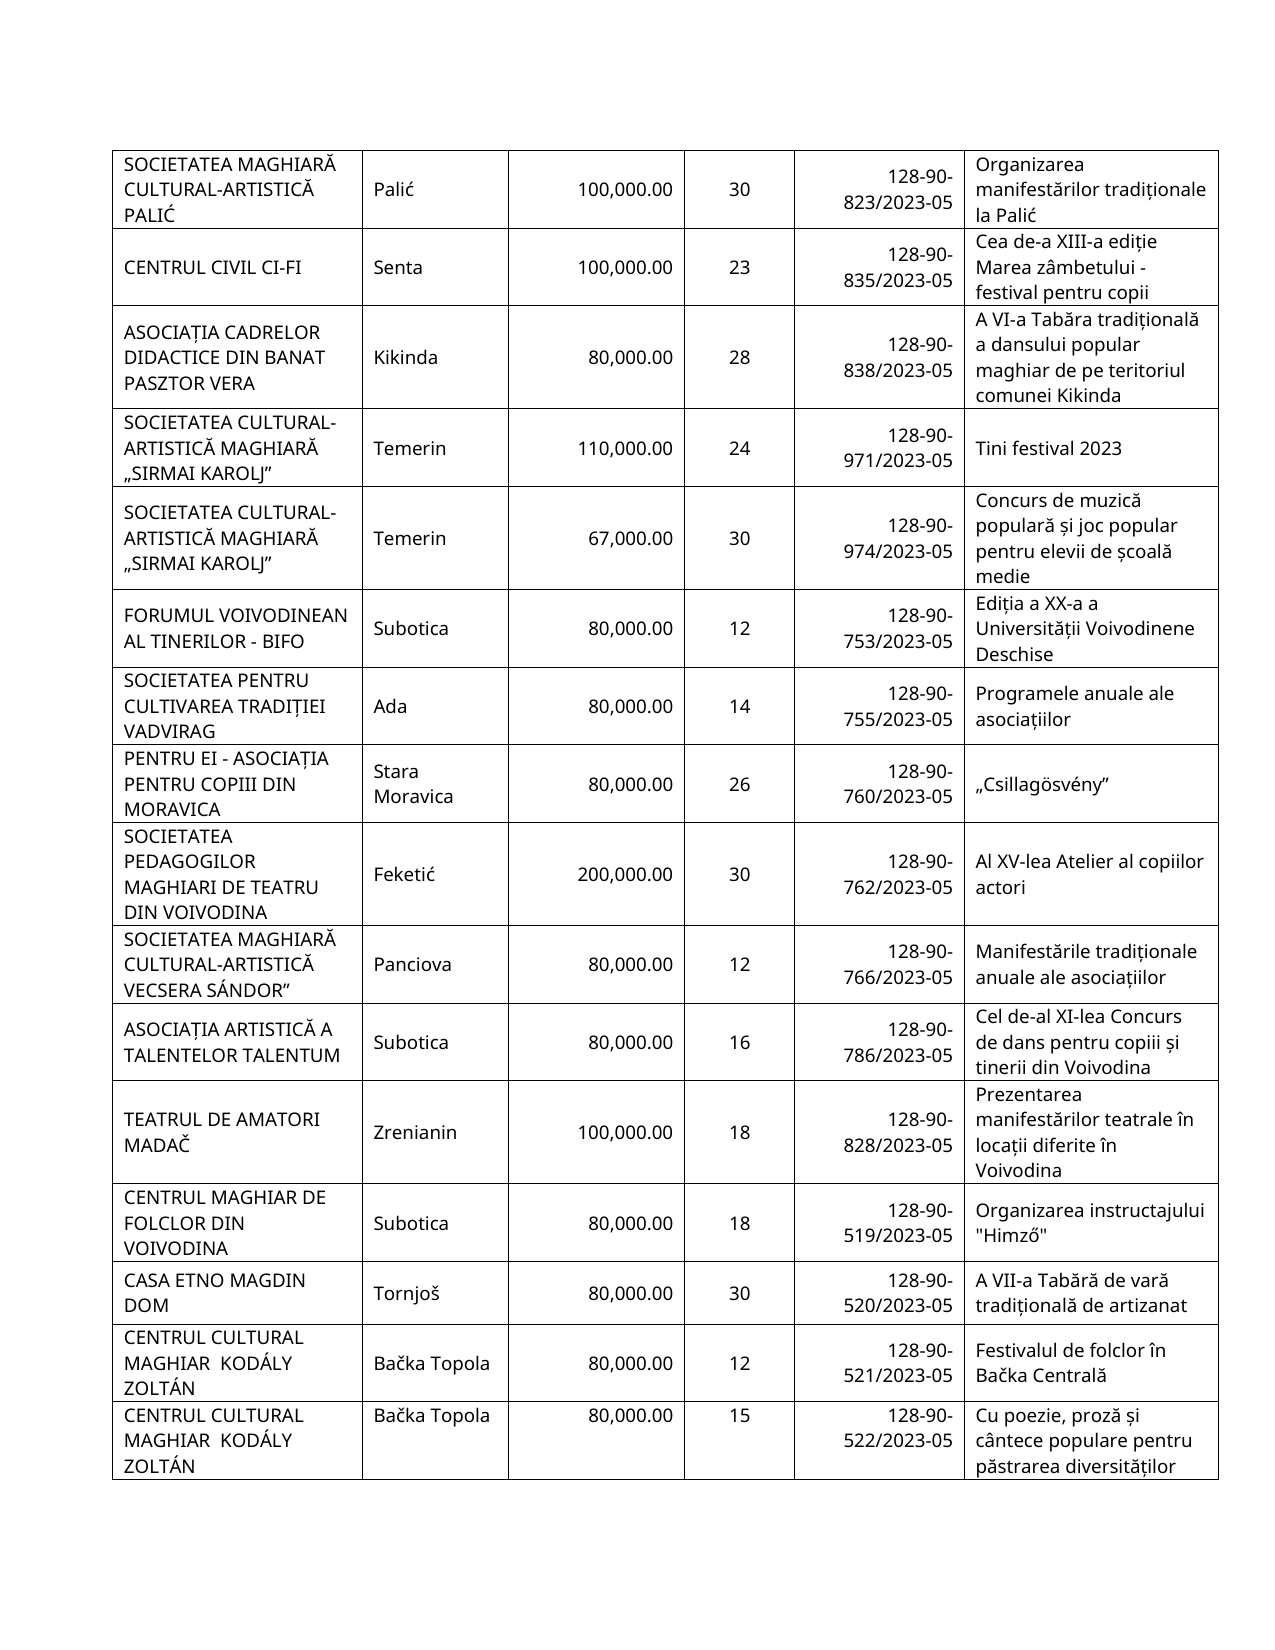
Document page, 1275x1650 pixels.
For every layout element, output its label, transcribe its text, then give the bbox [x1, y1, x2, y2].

table_cell 128-90-521/2023-05 [795, 1325, 964, 1401]
table_cell CENTRUL MAGHIAR DE FOLCLOR DIN VOIVODINA [113, 1184, 362, 1261]
table_cell 128-90-823/2023-05 [795, 151, 964, 228]
table_cell 80,000.00 [509, 1325, 684, 1401]
table_cell 80,000.00 [509, 745, 684, 822]
table_cell CENTRUL CULTURAL MAGHIAR KODÁLY ZOLTÁN [113, 1325, 362, 1401]
table_cell 128-90-760/2023-05 [795, 745, 964, 822]
table_cell 30 [685, 487, 794, 589]
table_cell 80,000.00 [509, 1184, 684, 1261]
table_cell 128-90-766/2023-05 [795, 926, 964, 1003]
table_cell Al XV-lea Atelier al copiilor actori [965, 823, 1218, 925]
table_cell Manifestările tradiţionale anuale ale asociaţiilor [965, 926, 1218, 1003]
table_cell Programele anuale ale asociaţiilor [965, 668, 1218, 744]
table_cell Zrenianin [363, 1081, 508, 1183]
table_cell 80,000.00 [509, 1262, 684, 1323]
table_cell „Csillagösvény” [965, 745, 1218, 822]
table_cell SOCIETATEA CULTURAL-ARTISTICĂ MAGHIARĂ „SIRMAI KAROLJ” [113, 409, 362, 486]
table_cell 30 [685, 151, 794, 228]
table_cell 15 [685, 1402, 794, 1479]
table_cell Panciova [363, 926, 508, 1003]
table_cell 16 [685, 1004, 794, 1080]
table_cell 128-90-522/2023-05 [795, 1402, 964, 1479]
table_cell 128-90-753/2023-05 [795, 590, 964, 667]
table_cell Senta [363, 229, 508, 305]
table_cell CASA ETNO MAGDIN DOM [113, 1262, 362, 1323]
table_cell Bačka Topola [363, 1325, 508, 1401]
table_cell PENTRU EI - ASOCIAŢIA PENTRU COPIII DIN MORAVICA [113, 745, 362, 822]
table_cell 18 [685, 1081, 794, 1183]
table_cell 67,000.00 [509, 487, 684, 589]
table_cell SOCIETATEA CULTURAL-ARTISTICĂ MAGHIARĂ „SIRMAI KAROLJ” [113, 487, 362, 589]
table_cell Concurs de muzică populară şi joc popular pentru elevii de şcoală medie [965, 487, 1218, 589]
table_cell 128-90-755/2023-05 [795, 668, 964, 744]
table_cell Organizarea manifestărilor tradiţionale la Palić [965, 151, 1218, 228]
table_cell Cea de-a XIII-a ediţie Marea zâmbetului - festival pentru copii [965, 229, 1218, 305]
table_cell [113, 1402, 362, 1479]
table_cell 80,000.00 [509, 668, 684, 744]
table_cell 128-90-835/2023-05 [795, 229, 964, 305]
table_cell 128-90-520/2023-05 [795, 1262, 964, 1323]
table_cell 100,000.00 [509, 1081, 684, 1183]
table_cell 28 [685, 306, 794, 408]
table_cell ASOCIAŢIA ARTISTICĂ A TALENTELOR TALENTUM [113, 1004, 362, 1080]
table_cell 128-90-838/2023-05 [795, 306, 964, 408]
table_cell Subotica [363, 1184, 508, 1261]
table_cell 128-90-786/2023-05 [795, 1004, 964, 1080]
table_cell FORUMUL VOIVODINEAN AL TINERILOR - BIFO [113, 590, 362, 667]
table_cell 80,000.00 [509, 926, 684, 1003]
table_cell 100,000.00 [509, 151, 684, 228]
table_cell Temerin [363, 409, 508, 486]
table_cell SOCIETATEA MAGHIARĂ CULTURAL-ARTISTICĂ PALIĆ [113, 151, 362, 228]
table_cell Temerin [363, 487, 508, 589]
table_cell 80,000.00 [509, 1402, 684, 1479]
table_cell SOCIETATEA PENTRU CULTIVAREA TRADIŢIEI VADVIRAG [113, 668, 362, 744]
table_cell Subotica [363, 1004, 508, 1080]
table_cell 128-90-519/2023-05 [795, 1184, 964, 1261]
table_cell 30 [685, 1262, 794, 1323]
table_cell 30 [685, 823, 794, 925]
table_cell Ediţia a XX-a a Universităţii Voivodinene Deschise [965, 590, 1218, 667]
table_cell Feketić [363, 823, 508, 925]
table_cell CENTRUL CIVIL CI-FI [113, 229, 362, 305]
table_cell SOCIETATEA PEDAGOGILOR MAGHIARI DE TEATRU DIN VOIVODINA [113, 823, 362, 925]
table_cell 128-90-762/2023-05 [795, 823, 964, 925]
table_cell Palić [363, 151, 508, 228]
table_cell Festivalul de folclor în Bačka Centrală [965, 1325, 1218, 1401]
table_cell Cel de-al XI-lea Concurs de dans pentru copiii şi tinerii din Voivodina [965, 1004, 1218, 1080]
table_cell ASOCIAŢIA CADRELOR DIDACTICE DIN BANAT PASZTOR VERA [113, 306, 362, 408]
table_cell 14 [685, 668, 794, 744]
table_cell Bačka Topola [363, 1402, 508, 1479]
table_cell 12 [685, 926, 794, 1003]
table_cell Tornjoš [363, 1262, 508, 1323]
table_cell 80,000.00 [509, 590, 684, 667]
table_cell Organizarea instructajului "Himző" [965, 1184, 1218, 1261]
table_cell Subotica [363, 590, 508, 667]
table_cell 23 [685, 229, 794, 305]
table_cell Ada [363, 668, 508, 744]
table_cell 128-90-974/2023-05 [795, 487, 964, 589]
table_cell Prezentarea manifestărilor teatrale în locaţii diferite în Voivodina [965, 1081, 1218, 1183]
table_cell 128-90-971/2023-05 [795, 409, 964, 486]
table_cell TEATRUL DE AMATORI MADAČ [113, 1081, 362, 1183]
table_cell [965, 1402, 1218, 1479]
table_cell 80,000.00 [509, 1004, 684, 1080]
table_cell 80,000.00 [509, 306, 684, 408]
table_cell 18 [685, 1184, 794, 1261]
table_cell Kikinda [363, 306, 508, 408]
table_cell A VI-a Tabăra tradiţională a dansului popular maghiar de pe teritoriul comunei Kikinda [965, 306, 1218, 408]
table_cell 100,000.00 [509, 229, 684, 305]
table_cell SOCIETATEA MAGHIARĂ CULTURAL-ARTISTICĂ VECSERA SÁNDOR” [113, 926, 362, 1003]
table_cell 128-90-828/2023-05 [795, 1081, 964, 1183]
table_cell 12 [685, 1325, 794, 1401]
table_cell Tini festival 2023 [965, 409, 1218, 486]
table_cell 24 [685, 409, 794, 486]
table_cell 26 [685, 745, 794, 822]
table_cell 12 [685, 590, 794, 667]
table_cell 200,000.00 [509, 823, 684, 925]
table_cell A VII-a Tabără de vară tradiţională de artizanat [965, 1262, 1218, 1323]
table_cell 110,000.00 [509, 409, 684, 486]
table_cell Stara Moravica [363, 745, 508, 822]
